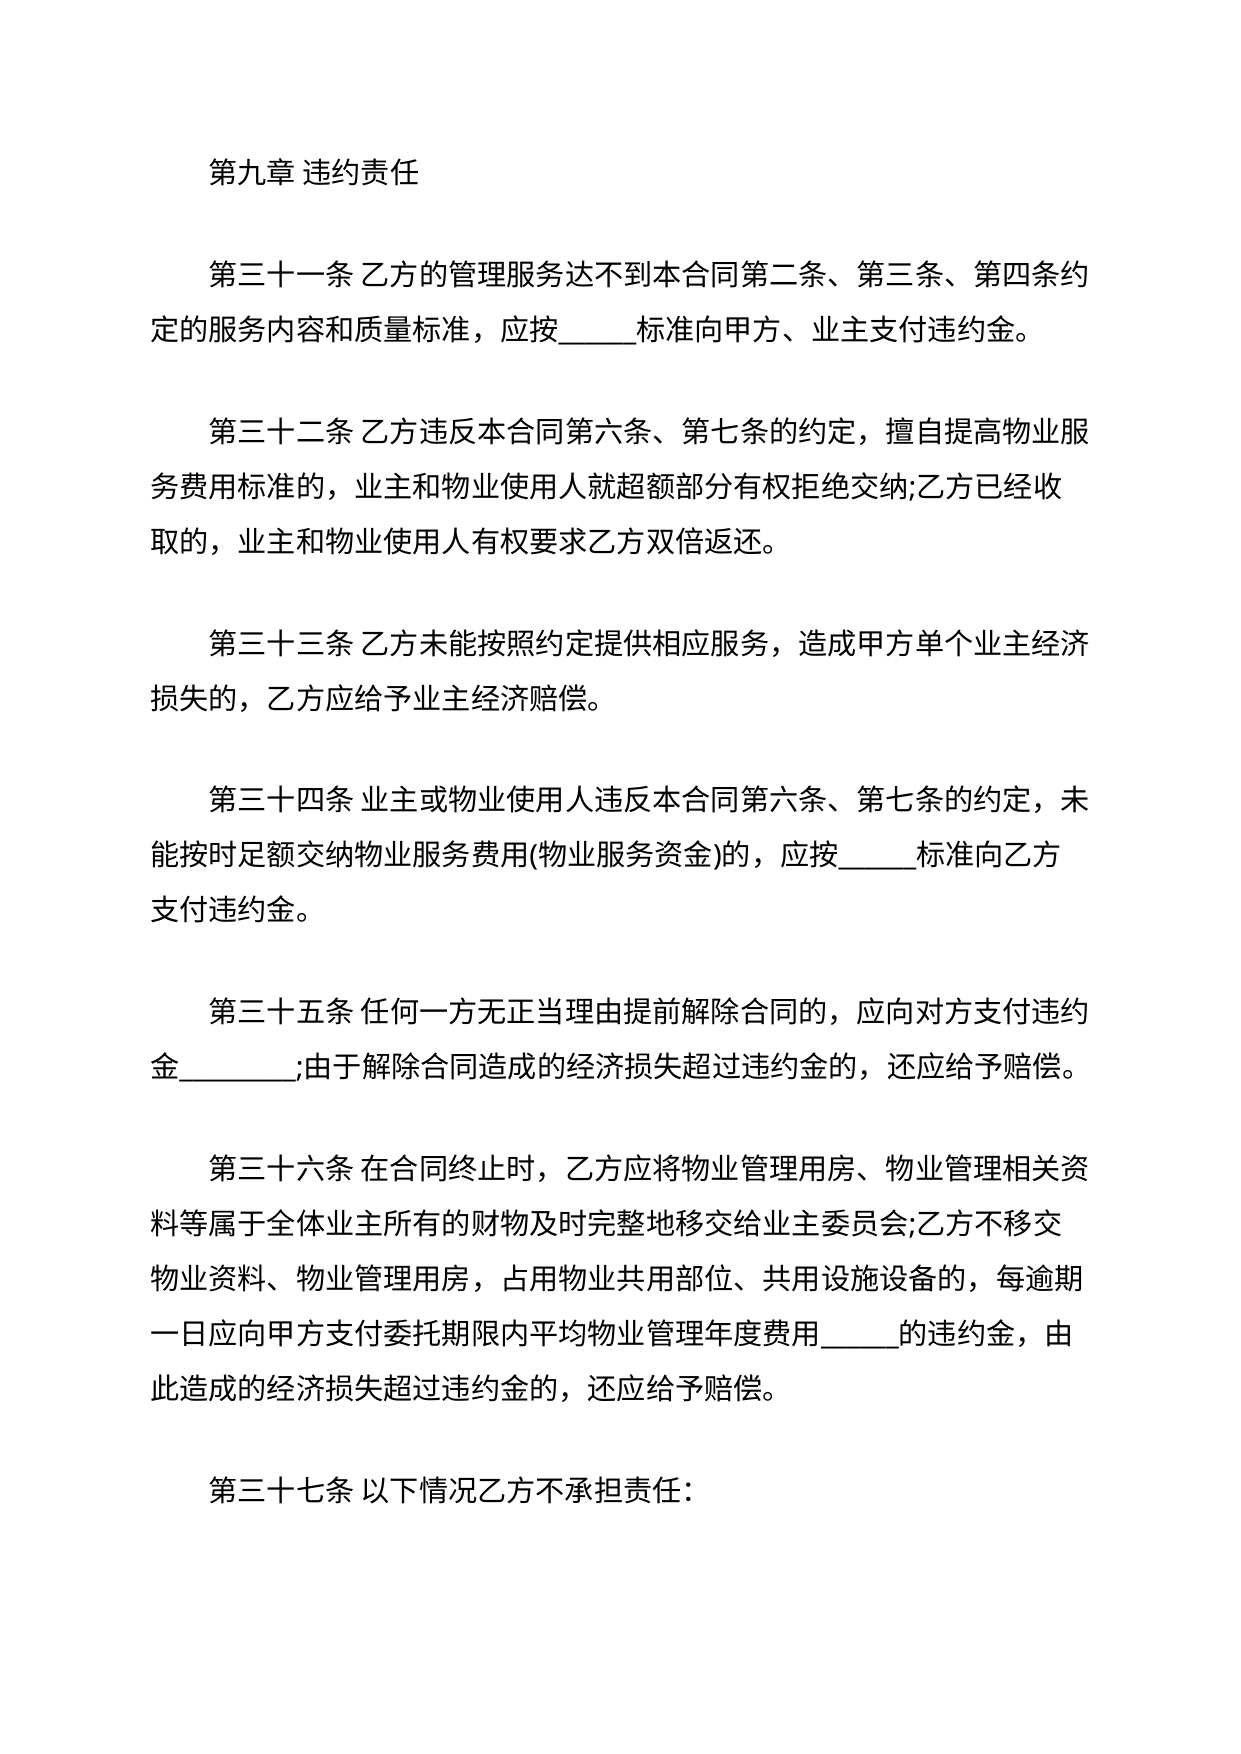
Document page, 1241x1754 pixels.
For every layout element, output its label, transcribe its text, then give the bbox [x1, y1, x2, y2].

text 第三十四条 业主或物业使用人违反本合同第六条、第七条的约定，未能按时足额交纳物业服务费用(物业服务资金)的，应按______标准向乙方支付违约金。 [150, 777, 1090, 929]
text 第三十六条 在合同终止时，乙方应将物业管理用房、物业管理相关资料等属于全体业主所有的财物及时完整地移交给业主委员会;乙方不移交物业资料、物业管理用房，占用物业共用部位、共用设施设备的，每逾期一日应向甲方支付委托期限内平均物业管理年度费用______的违约金，由此造成的经济损失超过违约金的，还应给予赔偿。 [150, 1146, 1090, 1408]
text 第三十五条 任何一方无正当理由提前解除合同的，应向对方支付违约金_________;由于解除合同造成的经济损失超过违约金的，还应给予赔偿。 [150, 989, 1090, 1086]
text 第三十二条 乙方违反本合同第六条、第七条的约定，擅自提高物业服务费用标准的，业主和物业使用人就超额部分有权拒绝交纳;乙方已经收取的，业主和物业使用人有权要求乙方双倍返还。 [150, 409, 1090, 561]
text 第九章 违约责任 [150, 150, 1090, 192]
text 第三十七条 以下情况乙方不承担责任： [150, 1467, 1090, 1509]
text 第三十三条 乙方未能按照约定提供相应服务，造成甲方单个业主经济损失的，乙方应给予业主经济赔偿。 [150, 620, 1090, 717]
text 第三十一条 乙方的管理服务达不到本合同第二条、第三条、第四条约定的服务内容和质量标准，应按______标准向甲方、业主支付违约金。 [150, 252, 1090, 349]
